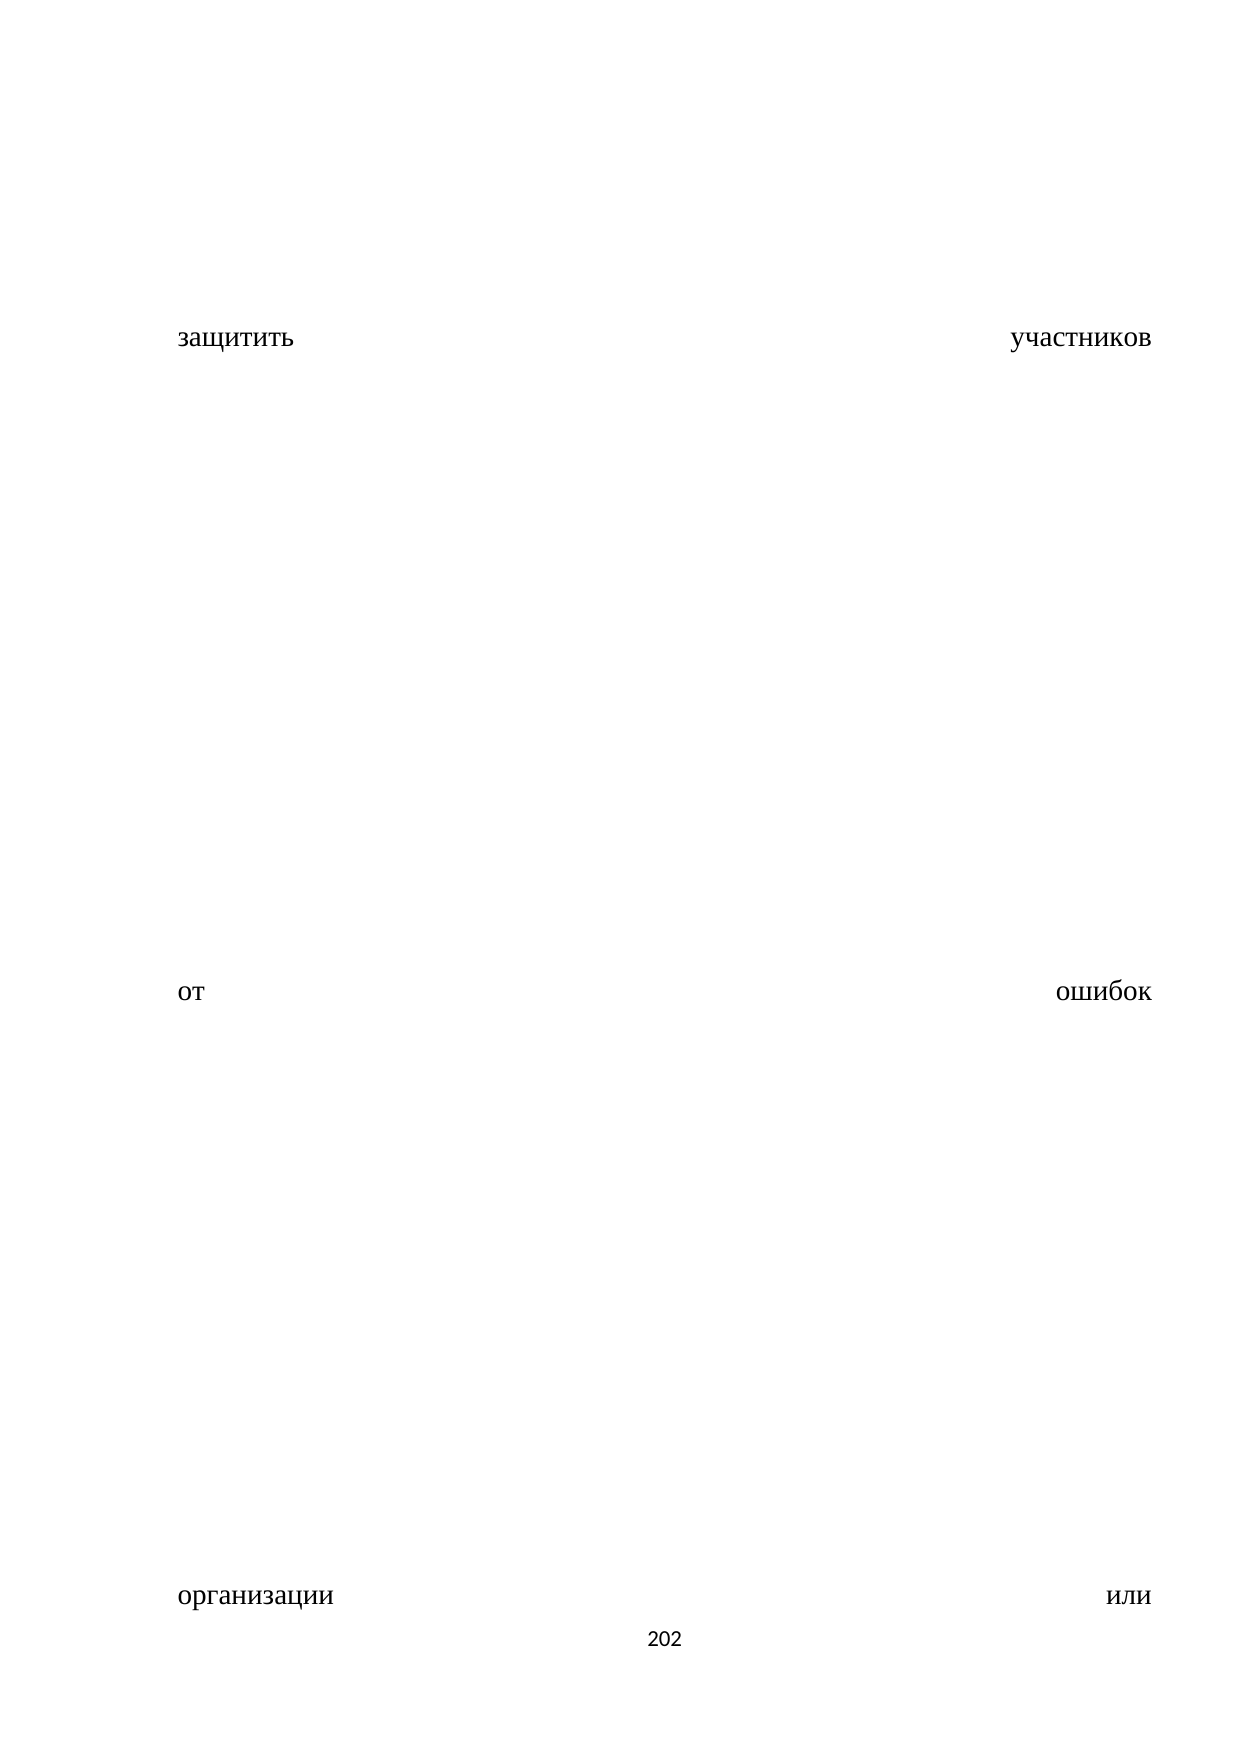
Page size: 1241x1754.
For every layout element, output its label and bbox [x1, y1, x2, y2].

text [177, 118, 1152, 1611]
